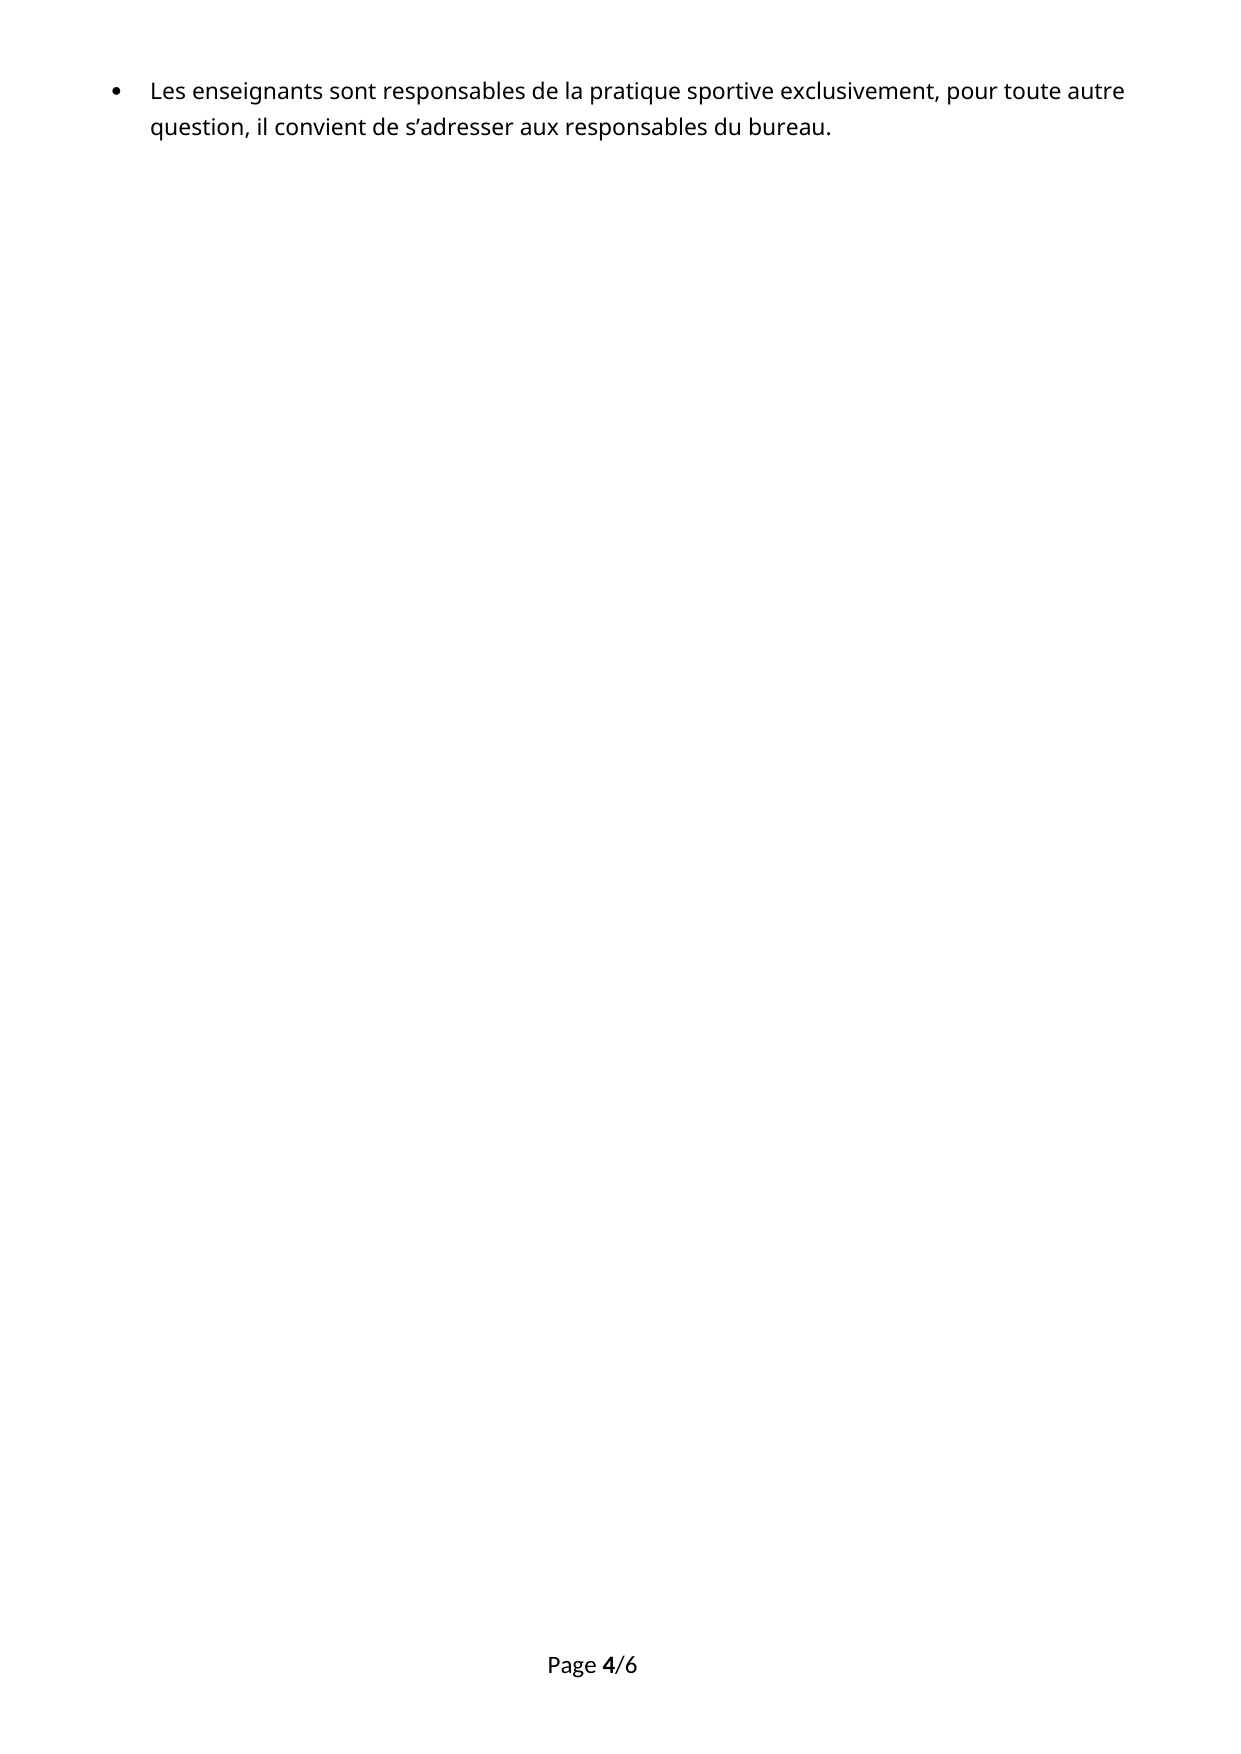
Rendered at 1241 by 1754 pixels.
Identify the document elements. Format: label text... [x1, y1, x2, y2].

list Les enseignants sont responsables de la pratique sportive exclusivement, pour toute autre question, il convient de s’adresser aux responsables du bureau. [112, 75, 1165, 142]
